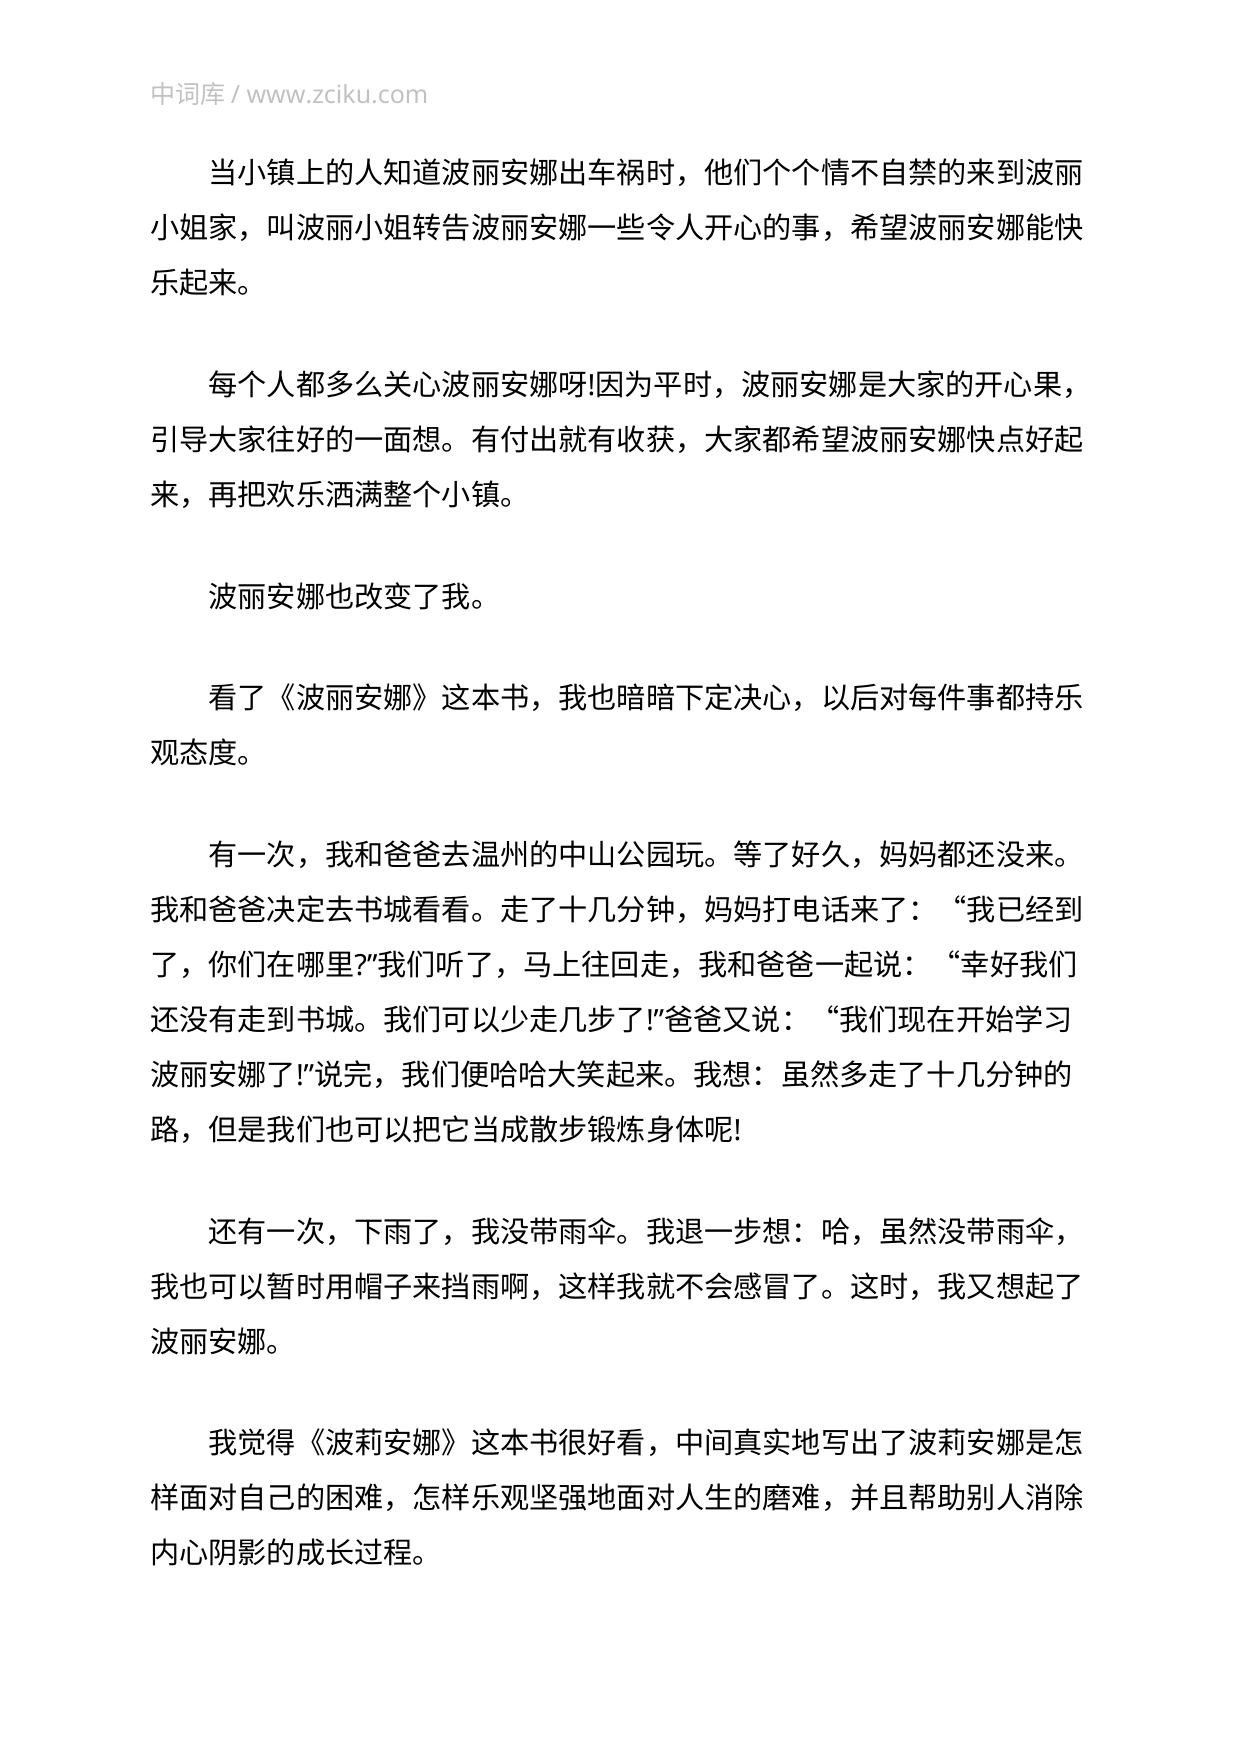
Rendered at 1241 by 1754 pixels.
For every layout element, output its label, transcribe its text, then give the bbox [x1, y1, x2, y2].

text 有一次，我和爸爸去温州的中山公园玩。等了好久，妈妈都还没来。我和爸爸决定去书城看看。走了十几分钟，妈妈打电话来了：“我已经到了，你们在哪里?”我们听了，马上往回走，我和爸爸一起说：“幸好我们还没有走到书城。我们可以少走几步了!”爸爸又说：“我们现在开始学习波丽安娜了!”说完，我们便哈哈大笑起来。我想：虽然多走了十几分钟的路，但是我们也可以把它当成散步锻炼身体呢! [150, 832, 1090, 1149]
text 还有一次，下雨了，我没带雨伞。我退一步想：哈，虽然没带雨伞，我也可以暂时用帽子来挡雨啊，这样我就不会感冒了。这时，我又想起了波丽安娜。 [150, 1208, 1090, 1361]
text 我觉得《波莉安娜》这本书很好看，中间真实地写出了波莉安娜是怎样面对自己的困难，怎样乐观坚强地面对人生的磨难，并且帮助别人消除内心阴影的成长过程。 [150, 1420, 1090, 1572]
text 看了《波丽安娜》这本书，我也暗暗下定决心，以后对每件事都持乐观态度。 [150, 675, 1090, 772]
text 波丽安娜也改变了我。 [150, 573, 1090, 616]
text 当小镇上的人知道波丽安娜出车祸时，他们个个情不自禁的来到波丽小姐家，叫波丽小姐转告波丽安娜一些令人开心的事，希望波丽安娜能快乐起来。 [150, 150, 1090, 302]
text 每个人都多么关心波丽安娜呀!因为平时，波丽安娜是大家的开心果，引导大家往好的一面想。有付出就有收获，大家都希望波丽安娜快点好起来，再把欢乐洒满整个小镇。 [150, 362, 1090, 514]
